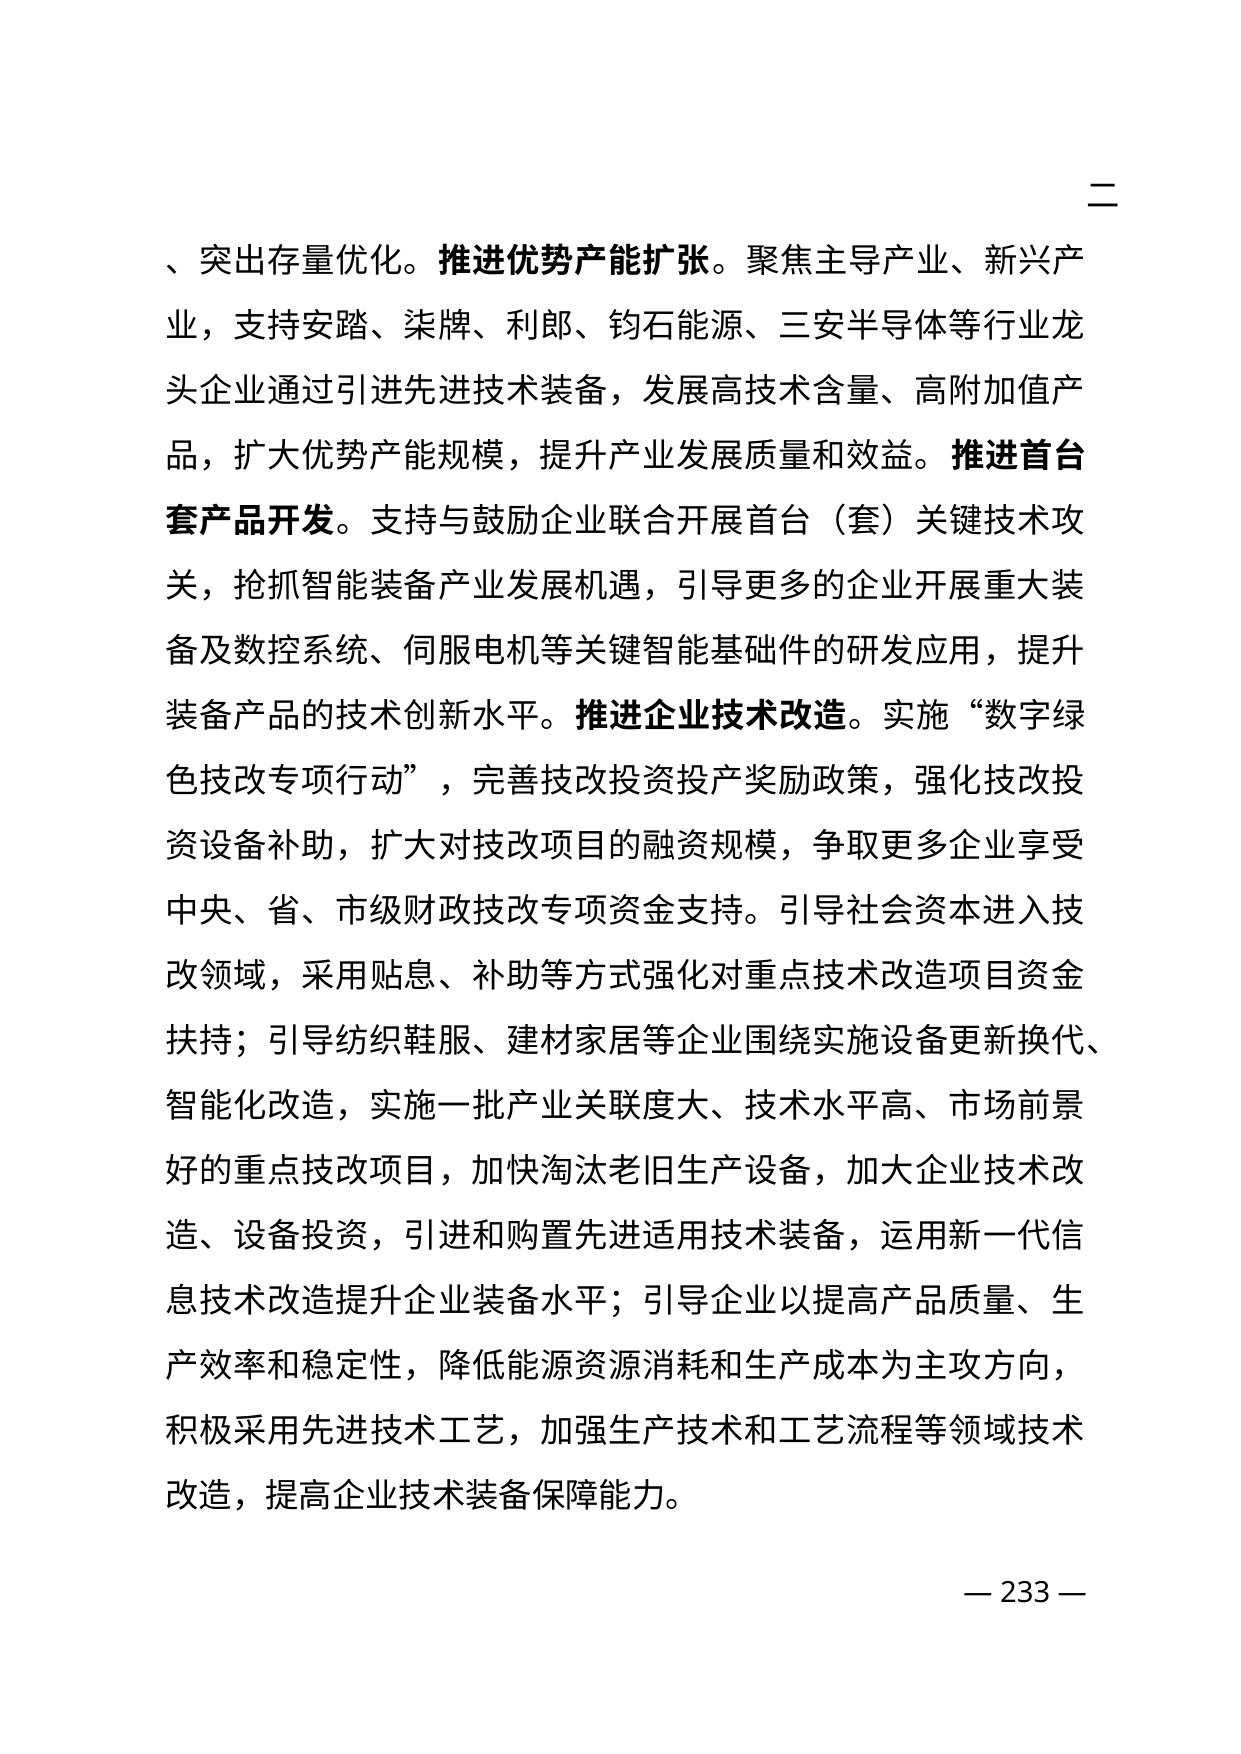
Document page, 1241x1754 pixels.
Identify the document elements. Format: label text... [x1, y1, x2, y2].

text 二、突出存量优化。推进优势产能扩张。聚焦主导产业、新兴产业，支持安踏、柒牌、利郎、钧石能源、三安半导体等行业龙头企业通过引进先进技术装备，发展高技术含量、高附加值产品，扩大优势产能规模，提升产业发展质量和效益。推进首台套产品开发。支持与鼓励企业联合开展首台（套）关键技术攻关，抢抓智能装备产业发展机遇，引导更多的企业开展重大装备及数控系统、伺服电机等关键智能基础件的研发应用，提升装备产品的技术创新水平。推进企业技术改造。实施“数字绿色技改专项行动”，完善技改投资投产奖励政策，强化技改投资设备补助，扩大对技改项目的融资规模，争取更多企业享受中央、省、市级财政技改专项资金支持。引导社会资本进入技改领域，采用贴息、补助等方式强化对重点技术改造项目资金扶持；引导纺织鞋服、建材家居等企业围绕实施设备更新换代、智能化改造，实施一批产业关联度大、技术水平高、市场前景好的重点技改项目，加快淘汰老旧生产设备，加大企业技术改造、设备投资，引进和购置先进适用技术装备，运用新一代信息技术改造提升企业装备水平；引导企业以提高产品质量、生产效率和稳定性，降低能源资源消耗和生产成本为主攻方向，积极采用先进技术工艺，加强生产技术和工艺流程等领域技术改造，提高企业技术装备保障能力。 [165, 161, 1087, 1526]
